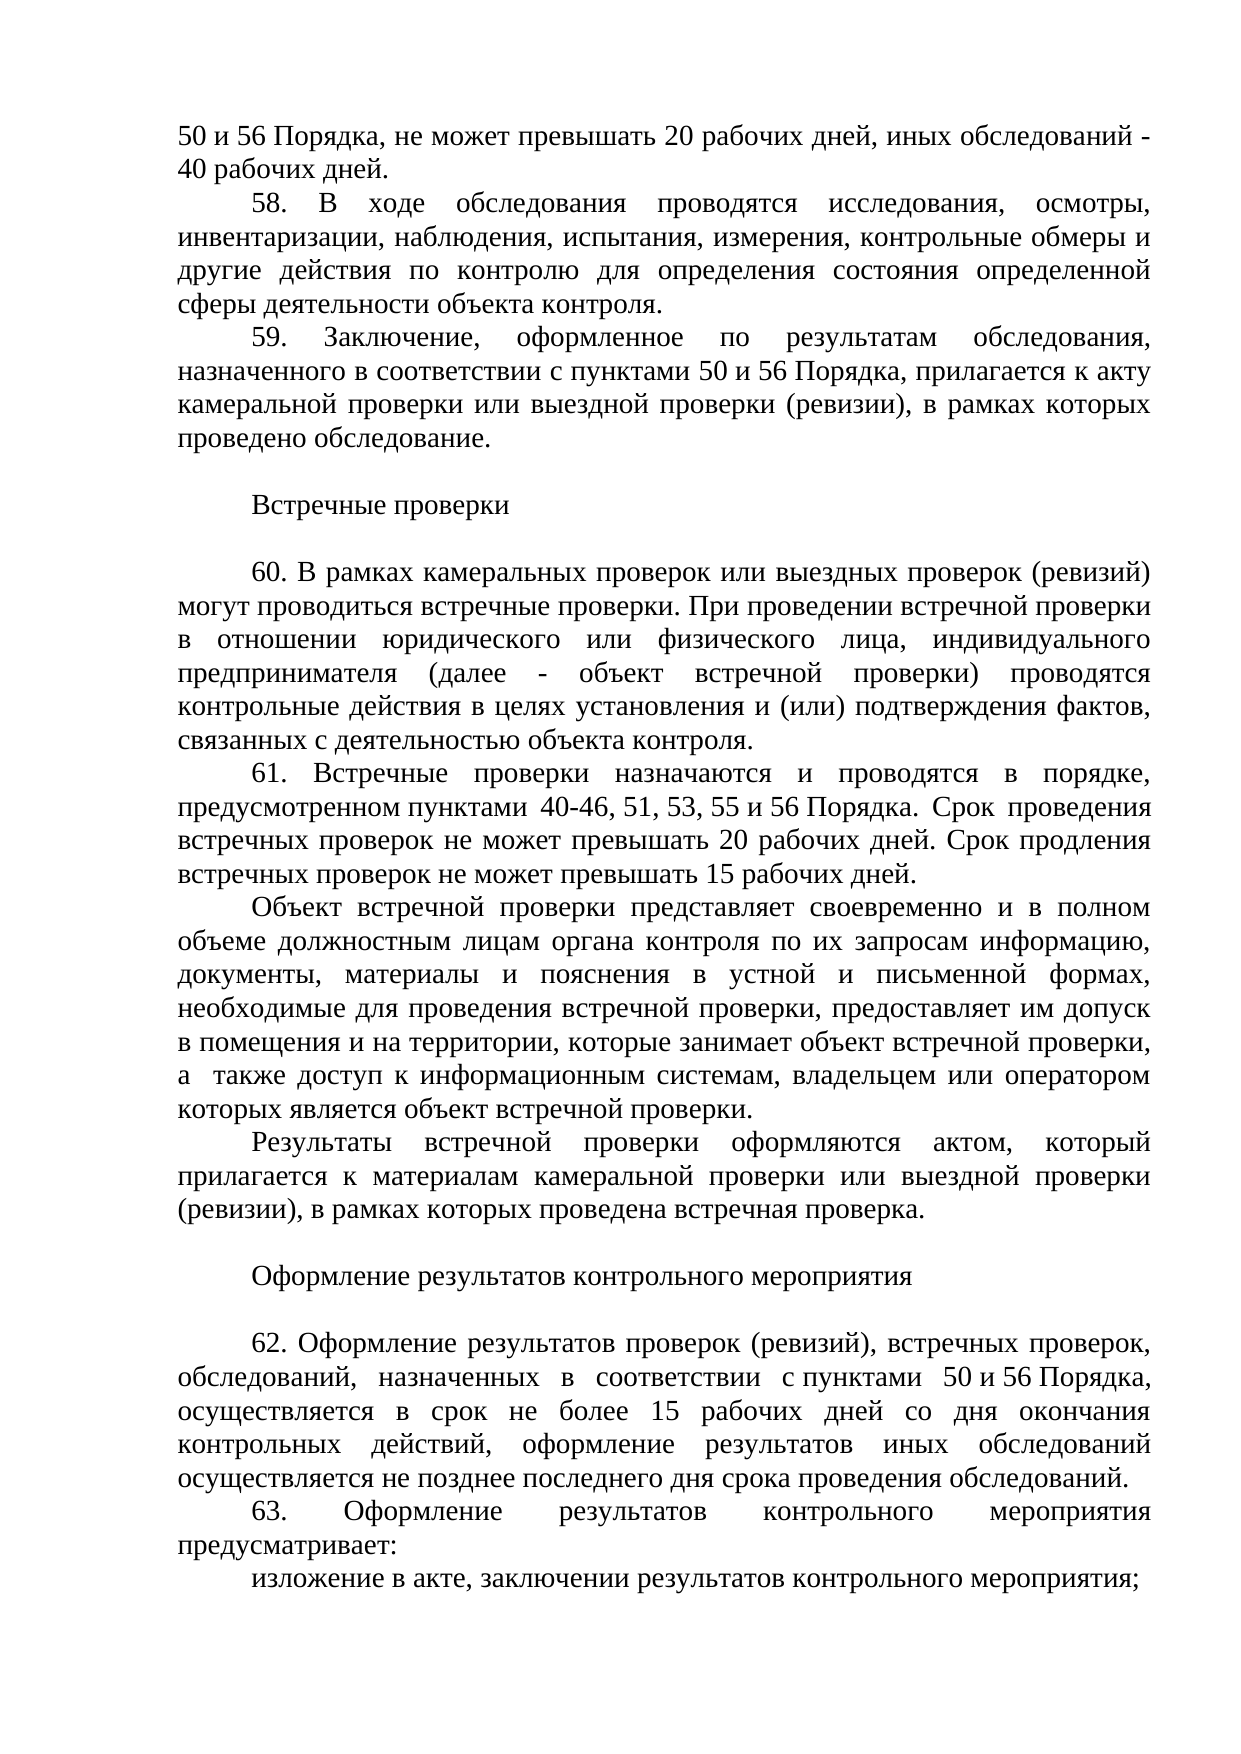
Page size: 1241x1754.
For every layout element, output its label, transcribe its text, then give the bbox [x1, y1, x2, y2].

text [177, 118, 1152, 185]
text 61. Встречные проверки назначаются и проводятся в порядке, предусмотренном пунктами 40-46, 51, 53, 55 и 56 Порядка. Срок проведения встречных проверок не может превышать 20 рабочих дней. Срок продления встречных проверок не может превышать 15 рабочих дней. [177, 755, 1152, 889]
text 62. Оформление результатов проверок (ревизий), встречных проверок, обследований, назначенных в соответствии с пунктами 50 и 56 Порядка, осуществляется в срок не более 15 рабочих дней со дня окончания контрольных действий, оформление результатов иных обследований осуществляется не позднее последнего дня срока проведения обследований. [177, 1326, 1152, 1493]
text 58. В ходе обследования проводятся исследования, осмотры, инвентаризации, наблюдения, испытания, измерения, контрольные обмеры и другие действия по контролю для определения состояния определенной сферы деятельности объекта контроля. [177, 185, 1152, 319]
text изложение в акте, заключении результатов контрольного мероприятия; [177, 1560, 1152, 1594]
text Оформление результатов контрольного мероприятия [177, 1258, 1152, 1292]
text Встречные проверки [177, 487, 1152, 521]
text 60. В рамках камеральных проверок или выездных проверок (ревизий) могут проводиться встречные проверки. При проведении встречной проверки в отношении юридического или физического лица, индивидуального предпринимателя (далее - объект встречной проверки) проводятся контрольные действия в целях установления и (или) подтверждения фактов, связанных с деятельностью объекта контроля. [177, 554, 1152, 755]
text 63. Оформление результатов контрольного мероприятия предусматривает: [177, 1493, 1152, 1560]
text Объект встречной проверки представляет своевременно и в полном объеме должностным лицам органа контроля по их запросам информацию, документы, материалы и пояснения в устной и письменной формах, необходимые для проведения встречной проверки, предоставляет им допуск в помещения и на территории, которые занимает объект встречной проверки, а также доступ к информационным системам, владельцем или оператором которых является объект встречной проверки. [177, 889, 1152, 1124]
text 59. Заключение, оформленное по результатам обследования, назначенного в соответствии с пунктами 50 и 56 Порядка, прилагается к акту камеральной проверки или выездной проверки (ревизии), в рамках которых проведено обследование. [177, 319, 1152, 453]
text Результаты встречной проверки оформляются актом, который прилагается к материалам камеральной проверки или выездной проверки (ревизии), в рамках которых проведена встречная проверка. [177, 1124, 1152, 1225]
